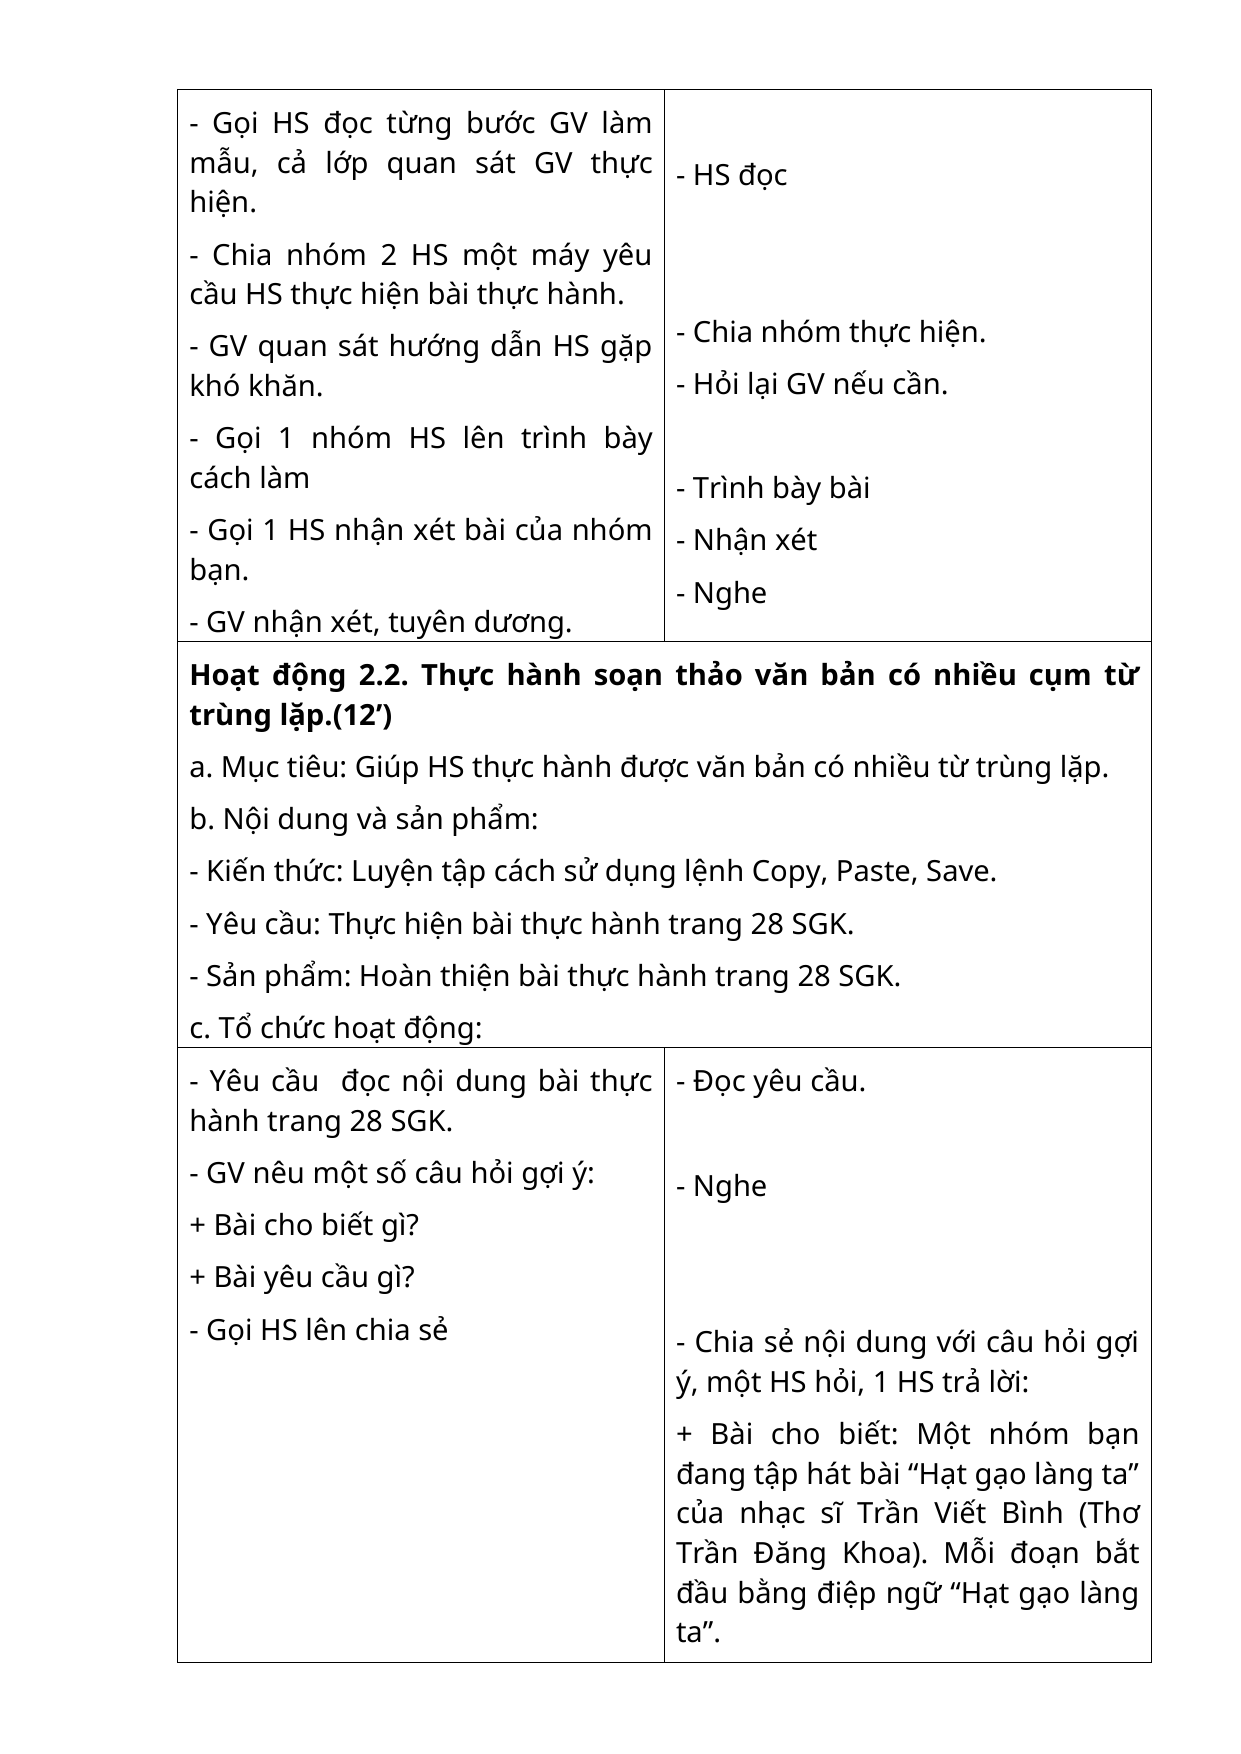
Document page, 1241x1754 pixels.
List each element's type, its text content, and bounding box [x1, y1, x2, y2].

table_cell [665, 1048, 1151, 1662]
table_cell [178, 1048, 664, 1662]
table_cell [665, 90, 1151, 641]
table_cell Hoạt động 2.2. Thực hành soạn thảo văn bản có nhiều cụm từ trùng lặp.(12’) a. Mục tiêu: Giúp HS thực hành được văn bản có nhiều từ trùng lặp. b. Nội dung và sản phẩm: - Kiến thức: Luyện tập cách sử dụng lệnh Copy, Paste, Save. - Yêu cầu: Thực hiện bài thực hành trang 28 SGK. - Sản phẩm: Hoàn thiện bài thực hành trang 28 SGK. c. Tổ chức hoạt động: [178, 642, 1151, 1047]
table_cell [178, 90, 664, 641]
